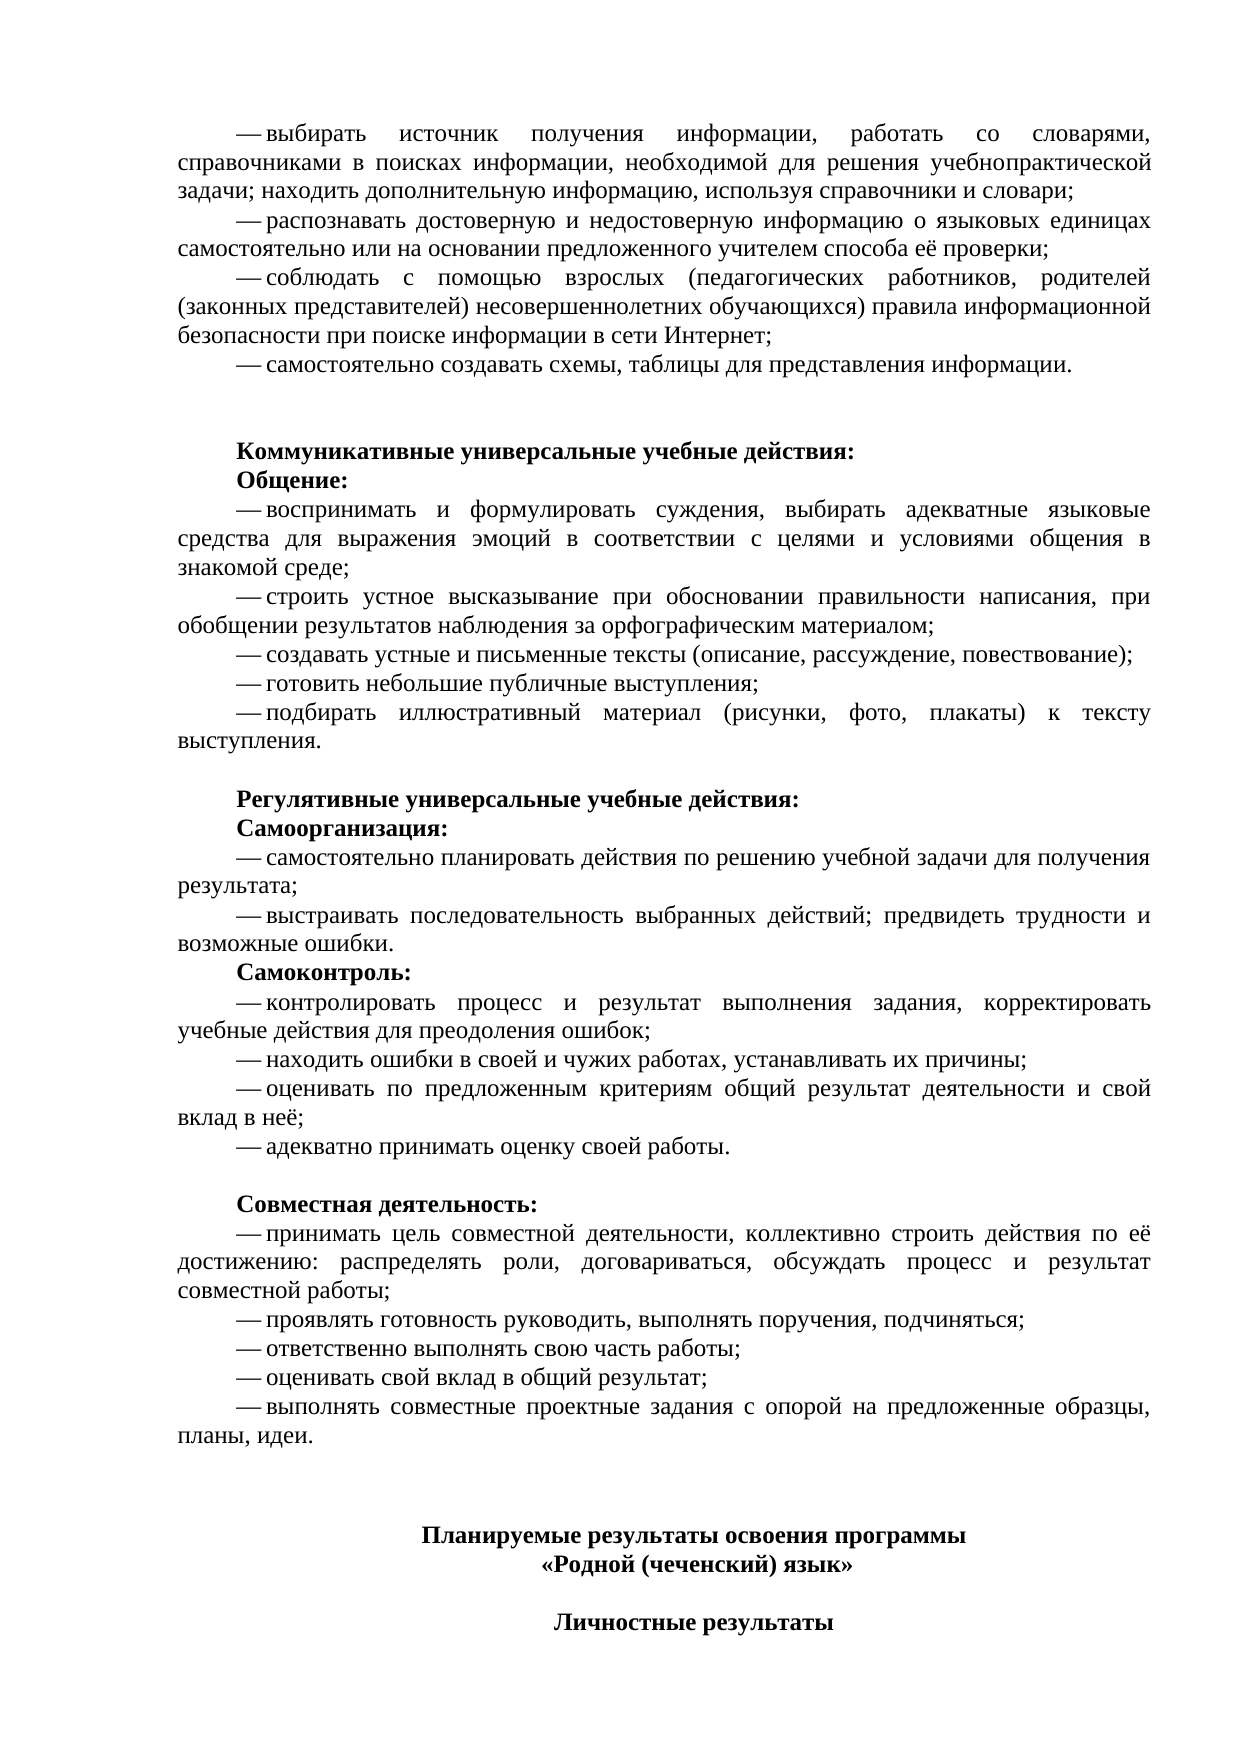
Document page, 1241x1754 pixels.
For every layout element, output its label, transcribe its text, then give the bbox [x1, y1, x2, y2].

text — адекватно принимать оценку своей работы. [177, 1131, 1152, 1160]
text — подбирать иллюстративный материал (рисунки, фото, плакаты) к тексту выступления. [177, 697, 1152, 754]
text — распознавать достоверную и недостоверную информацию о языковых единицах самостоятельно или на основании предложенного учителем способа её проверки; [177, 205, 1152, 262]
text — воспринимать и формулировать суждения, выбирать адекватные языковые средства для выражения эмоций в соответствии с целями и условиями общения в знакомой среде; [177, 494, 1152, 581]
text — контролировать процесс и результат выполнения задания, корректировать учебные действия для преодоления ошибок; [177, 987, 1152, 1044]
text — выстраивать последовательность выбранных действий; предвидеть трудности и возможные ошибки. [177, 900, 1152, 957]
text — проявлять готовность руководить, выполнять поручения, подчиняться; [177, 1304, 1152, 1333]
text Совместная деятельность: [177, 1189, 1152, 1217]
text Общение: [177, 465, 1152, 494]
text — находить ошибки в своей и чужих работах, устанавливать их причины; [177, 1044, 1152, 1073]
text Планируемые результаты освоения программы [177, 1521, 1152, 1549]
text Самоорганизация: [177, 813, 1152, 842]
text Коммуникативные универсальные учебные действия: [177, 436, 1152, 465]
text — соблюдать с помощью взрослых (педагогических работников, родителей (законных представителей) несовершеннолетних обучающихся) правила информационной безопасности при поиске информации в сети Интернет; [177, 262, 1152, 349]
text — выбирать источник получения информации, работать со словарями, справочниками в поисках информации, необходимой для решения учебно­практической задачи; находить дополнительную информацию, используя справочники и словари; [177, 118, 1152, 204]
text — выполнять совместные проектные задания с опорой на предложенные образцы, планы, идеи. [177, 1391, 1152, 1449]
text Личностные результаты [177, 1607, 1152, 1636]
text — создавать устные и письменные тексты (описание, рассуждение, повествование); [177, 639, 1152, 667]
text — оценивать свой вклад в общий результат; [177, 1362, 1152, 1391]
text — принимать цель совместной деятельности, коллективно строить действия по её достижению: распределять роли, договариваться, обсуждать процесс и результат совместной работы; [177, 1218, 1152, 1304]
text Самоконтроль: [177, 957, 1152, 986]
text — самостоятельно планировать действия по решению учебной задачи для получения результата; [177, 842, 1152, 899]
text — оценивать по предложенным критериям общий результат деятельности и свой вклад в неё; [177, 1073, 1152, 1131]
text — ответственно выполнять свою часть работы; [177, 1333, 1152, 1362]
text — самостоятельно создавать схемы, таблицы для представления информации. [177, 349, 1152, 378]
text «Родной (чеченский) язык» [177, 1549, 1152, 1578]
text — готовить небольшие публичные выступления; [177, 668, 1152, 697]
text — строить устное высказывание при обосновании правильности написания, при обобщении результатов наблюдения за орфографическим материалом; [177, 581, 1152, 638]
text Регулятивные универсальные учебные действия: [177, 784, 1152, 812]
